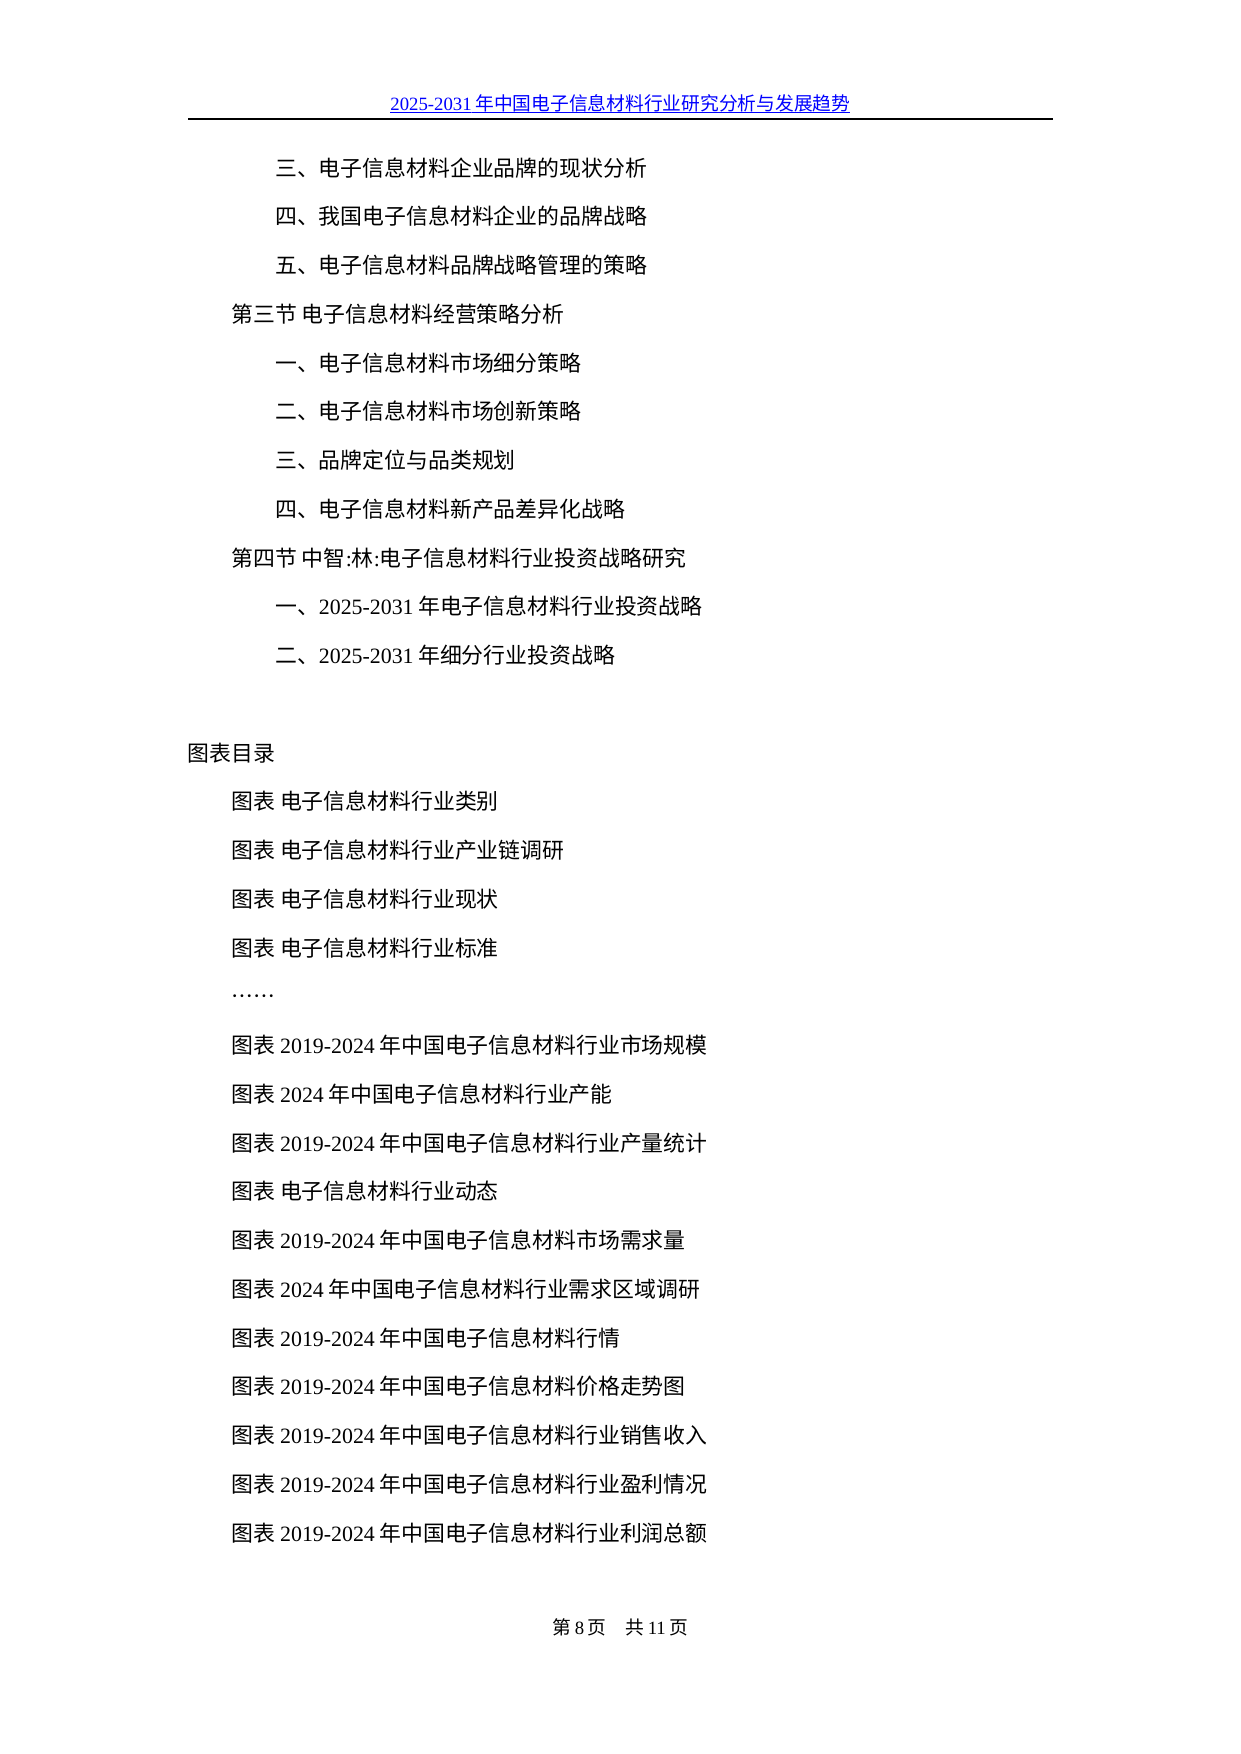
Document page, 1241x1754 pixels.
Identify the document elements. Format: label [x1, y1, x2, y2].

text [187, 150, 1053, 1548]
